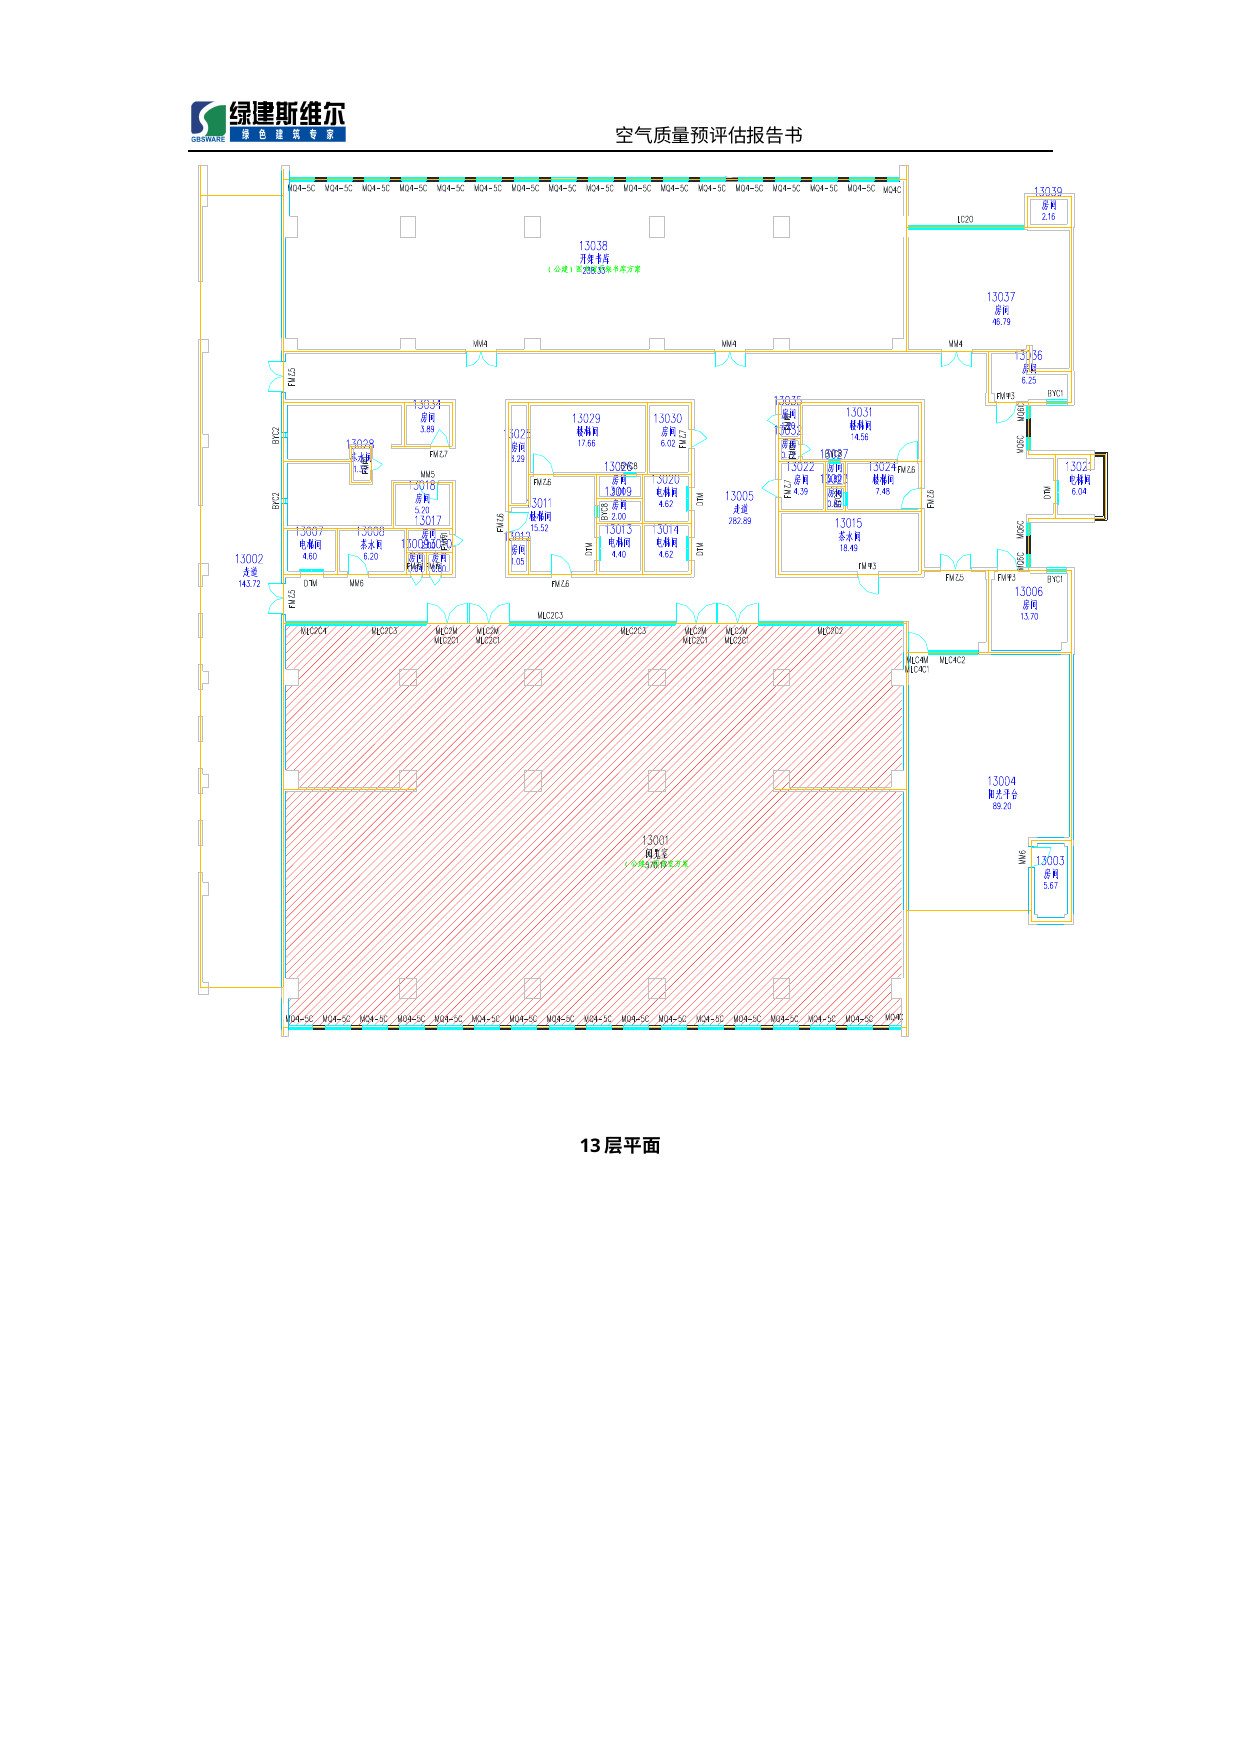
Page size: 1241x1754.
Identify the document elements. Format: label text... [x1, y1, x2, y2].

picture [187, 154, 1118, 1098]
picture [187, 101, 347, 143]
text 13层平面 [187, 1129, 1053, 1162]
